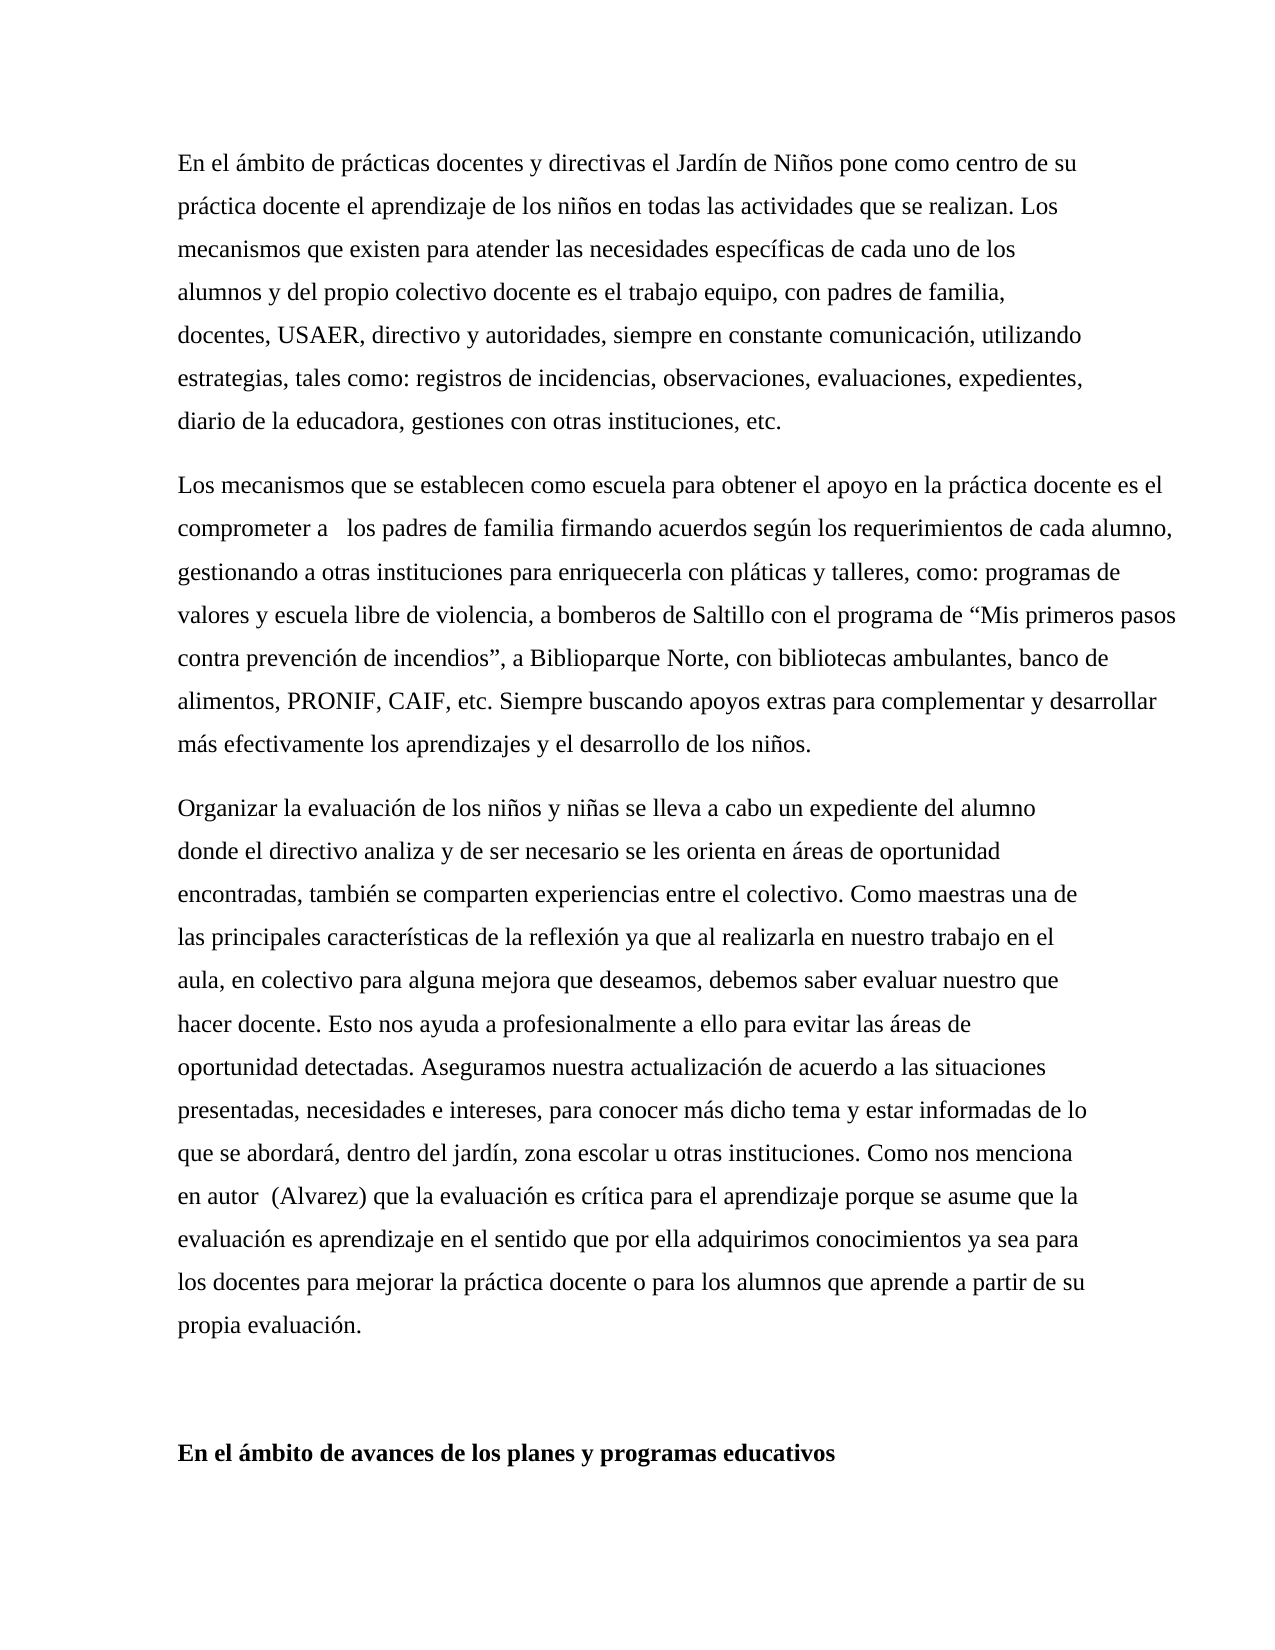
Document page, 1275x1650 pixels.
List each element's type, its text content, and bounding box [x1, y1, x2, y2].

text En el ámbito de avances de los planes y programas educativos [177, 1438, 1098, 1467]
text En el ámbito de prácticas docentes y directivas el Jardín de Niños pone como centro de su práctica docente el aprendizaje de los niños en todas las actividades que se realizan. Los mecanismos que existen para atender las necesidades específicas de cada uno de los alumnos y del propio colectivo docente es el trabajo equipo, con padres de familia, docentes, USAER, directivo y autoridades, siempre en constante comunicación, utilizando estrategias, tales como: registros de incidencias, observaciones, evaluaciones, expedientes, diario de la educadora, gestiones con otras instituciones, etc. [177, 148, 1098, 435]
text Organizar la evaluación de los niños y niñas se lleva a cabo un expediente del alumno donde el directivo analiza y de ser necesario se les orienta en áreas de oportunidad encontradas, también se comparten experiencias entre el colectivo. Como maestras una de las principales características de la reflexión ya que al realizarla en nuestro trabajo en el aula, en colectivo para alguna mejora que deseamos, debemos saber evaluar nuestro que hacer docente. Esto nos ayuda a profesionalmente a ello para evitar las áreas de oportunidad detectadas. Aseguramos nuestra actualización de acuerdo a las situaciones presentadas, necesidades e intereses, para conocer más dicho tema y estar informadas de lo que se abordará, dentro del jardín, zona escolar u otras instituciones. Como nos menciona en autor que la evaluación es crítica para el aprendizaje porque se asume que la evaluación es aprendizaje en el sentido que por ella adquirimos conocimientos ya sea para los docentes para mejorar la práctica docente o para los alumnos que aprende a partir de su propia evaluación. [177, 793, 1098, 1339]
text Los mecanismos que se establecen como escuela para obtener el apoyo en la práctica docente es el comprometer a los padres de familia firmando acuerdos según los requerimientos de cada alumno, gestionando a otras instituciones para enriquecerla con pláticas y talleres, como: programas de valores y escuela libre de violencia, a bomberos de Saltillo con el programa de “Mis primeros pasos contra prevención de incendios”, a Biblioparque Norte, con bibliotecas ambulantes, banco de alimentos, PRONIF, CAIF, etc. Siempre buscando apoyos extras para complementar y desarrollar más efectivamente los aprendizajes y el desarrollo de los niños. [177, 470, 1196, 758]
